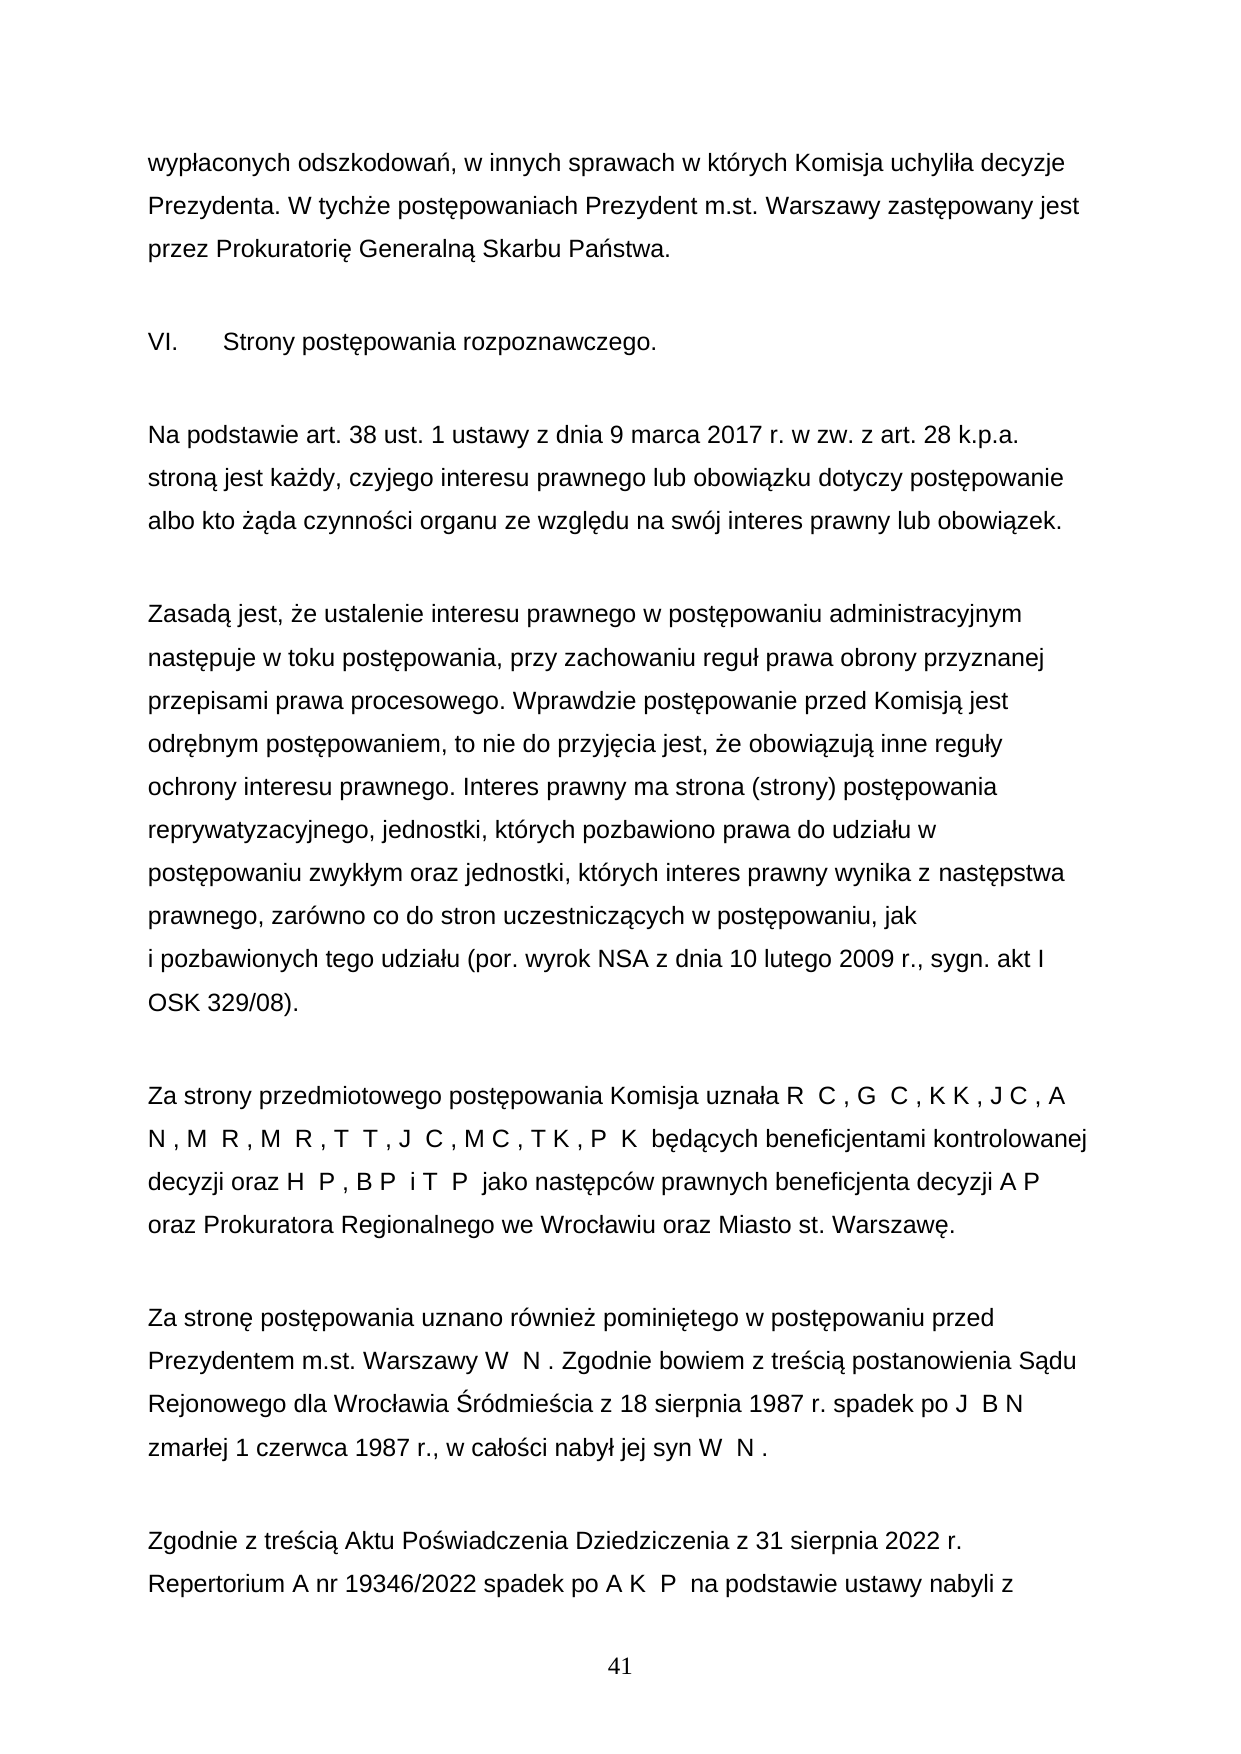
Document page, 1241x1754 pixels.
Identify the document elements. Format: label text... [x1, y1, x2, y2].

list Strony postępowania rozpoznawczego. [148, 327, 1093, 356]
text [148, 1526, 1093, 1598]
text Za strony przedmiotowego postępowania Komisja uznała R C , G C , K K , J C , A N , M R , M R , T T , J C , M C , T K , P K będących beneficjentami kontrolowanej decyzji oraz H P , B P i T P jako następców prawnych beneficjenta decyzji A P oraz Prokuratora Regionalnego we Wrocławiu oraz Miasto st. Warszawę. [148, 1081, 1093, 1239]
text Zasadą jest, że ustalenie interesu prawnego w postępowaniu administracyjnym następuje w toku postępowania, przy zachowaniu reguł prawa obrony przyznanej przepisami prawa procesowego. Wprawdzie postępowanie przed Komisją jest odrębnym postępowaniem, to nie do przyjęcia jest, że obowiązują inne reguły ochrony interesu prawnego. Interes prawny ma strona (strony) postępowania reprywatyzacyjnego, jednostki, których pozbawiono prawa do udziału w postępowaniu zwykłym oraz jednostki, których interes prawny wynika z następstwa prawnego, zarówno co do stron uczestniczących w postępowaniu, jak i pozbawionych tego udziału (por. wyrok NSA z dnia 10 lutego 2009 r., sygn. akt I OSK 329/08). [148, 599, 1093, 1016]
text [148, 148, 1093, 263]
text Na podstawie art. 38 ust. 1 ustawy z dnia 9 marca 2017 r. w zw. z art. 28 k.p.a. stroną jest każdy, czyjego interesu prawnego lub obowiązku dotyczy postępowanie albo kto żąda czynności organu ze względu na swój interes prawny lub obowiązek. [148, 420, 1093, 535]
text Za stronę postępowania uznano również pominiętego w postępowaniu przed Prezydentem m.st. Warszawy W N . Zgodnie bowiem z treścią postanowienia Sądu Rejonowego dla Wrocławia Śródmieścia z 18 sierpnia 1987 r. spadek po J B N zmarłej 1 czerwca 1987 r., w całości nabył jej syn W N . [148, 1303, 1093, 1461]
